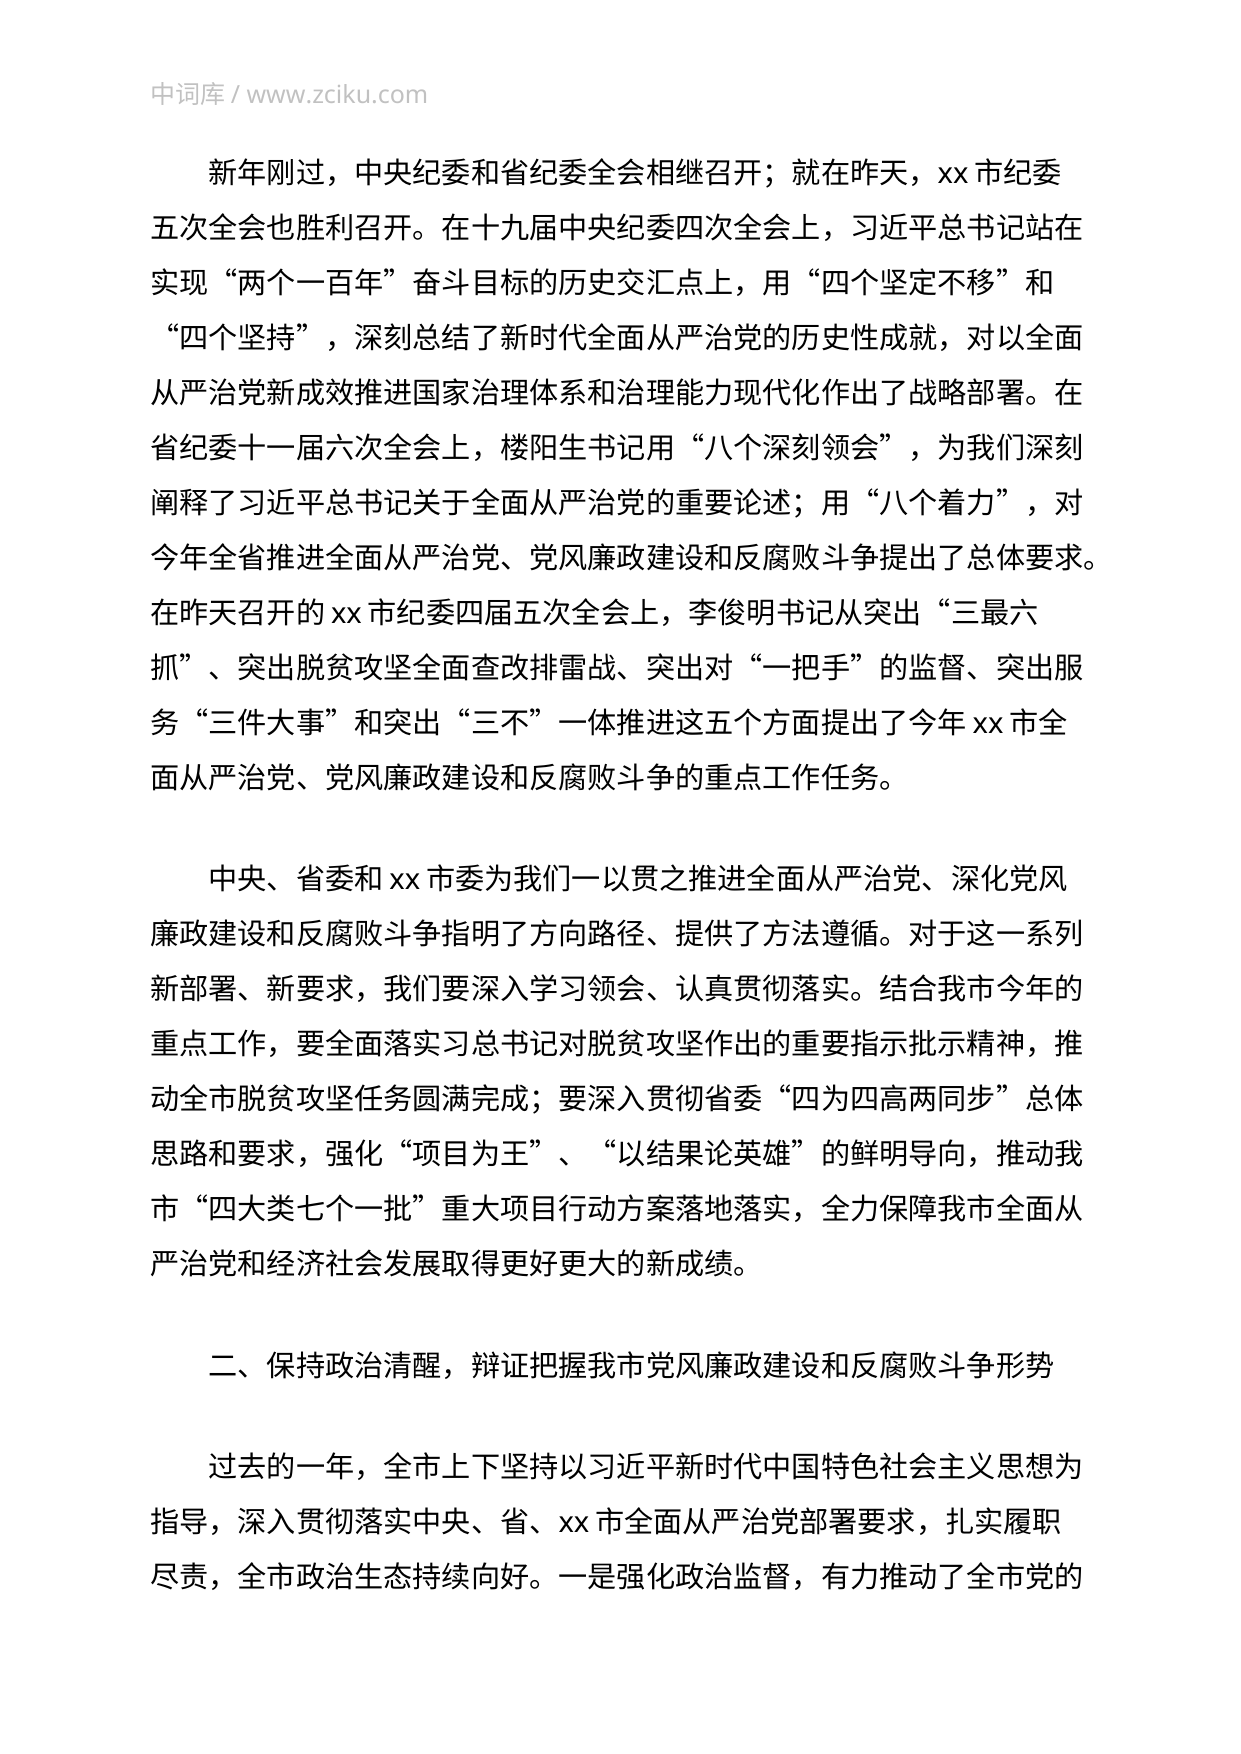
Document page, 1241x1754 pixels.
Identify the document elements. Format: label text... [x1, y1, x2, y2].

text 新年刚过，中央纪委和省纪委全会相继召开；就在昨天，xx市纪委五次全会也胜利召开。在十九届中央纪委四次全会上，习近平总书记站在实现“两个一百年”奋斗目标的历史交汇点上，用“四个坚定不移”和“四个坚持”，深刻总结了新时代全面从严治党的历史性成就，对以全面从严治党新成效推进国家治理体系和治理能力现代化作出了战略部署。在省纪委十一届六次全会上，楼阳生书记用“八个深刻领会”，为我们深刻阐释了习近平总书记关于全面从严治党的重要论述；用“八个着力”，对今年全省推进全面从严治党、党风廉政建设和反腐败斗争提出了总体要求。在昨天召开的xx市纪委四届五次全会上，李俊明书记从突出“三最六抓”、突出脱贫攻坚全面查改排雷战、突出对“一把手”的监督、突出服务“三件大事”和突出“三不”一体推进这五个方面提出了今年xx市全面从严治党、党风廉政建设和反腐败斗争的重点工作任务。 [150, 150, 1090, 796]
text 中央、省委和xx市委为我们一以贯之推进全面从严治党、深化党风廉政建设和反腐败斗争指明了方向路径、提供了方法遵循。对于这一系列新部署、新要求，我们要深入学习领会、认真贯彻落实。结合我市今年的重点工作，要全面落实习总书记对脱贫攻坚作出的重要指示批示精神，推动全市脱贫攻坚任务圆满完成；要深入贯彻省委“四为四高两同步”总体思路和要求，强化“项目为王”、“以结果论英雄”的鲜明导向，推动我市“四大类七个一批”重大项目行动方案落地落实，全力保障我市全面从严治党和经济社会发展取得更好更大的新成绩。 [150, 856, 1090, 1283]
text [150, 1444, 1090, 1596]
text 二、保持政治清醒，辩证把握我市党风廉政建设和反腐败斗争形势 [150, 1342, 1090, 1384]
